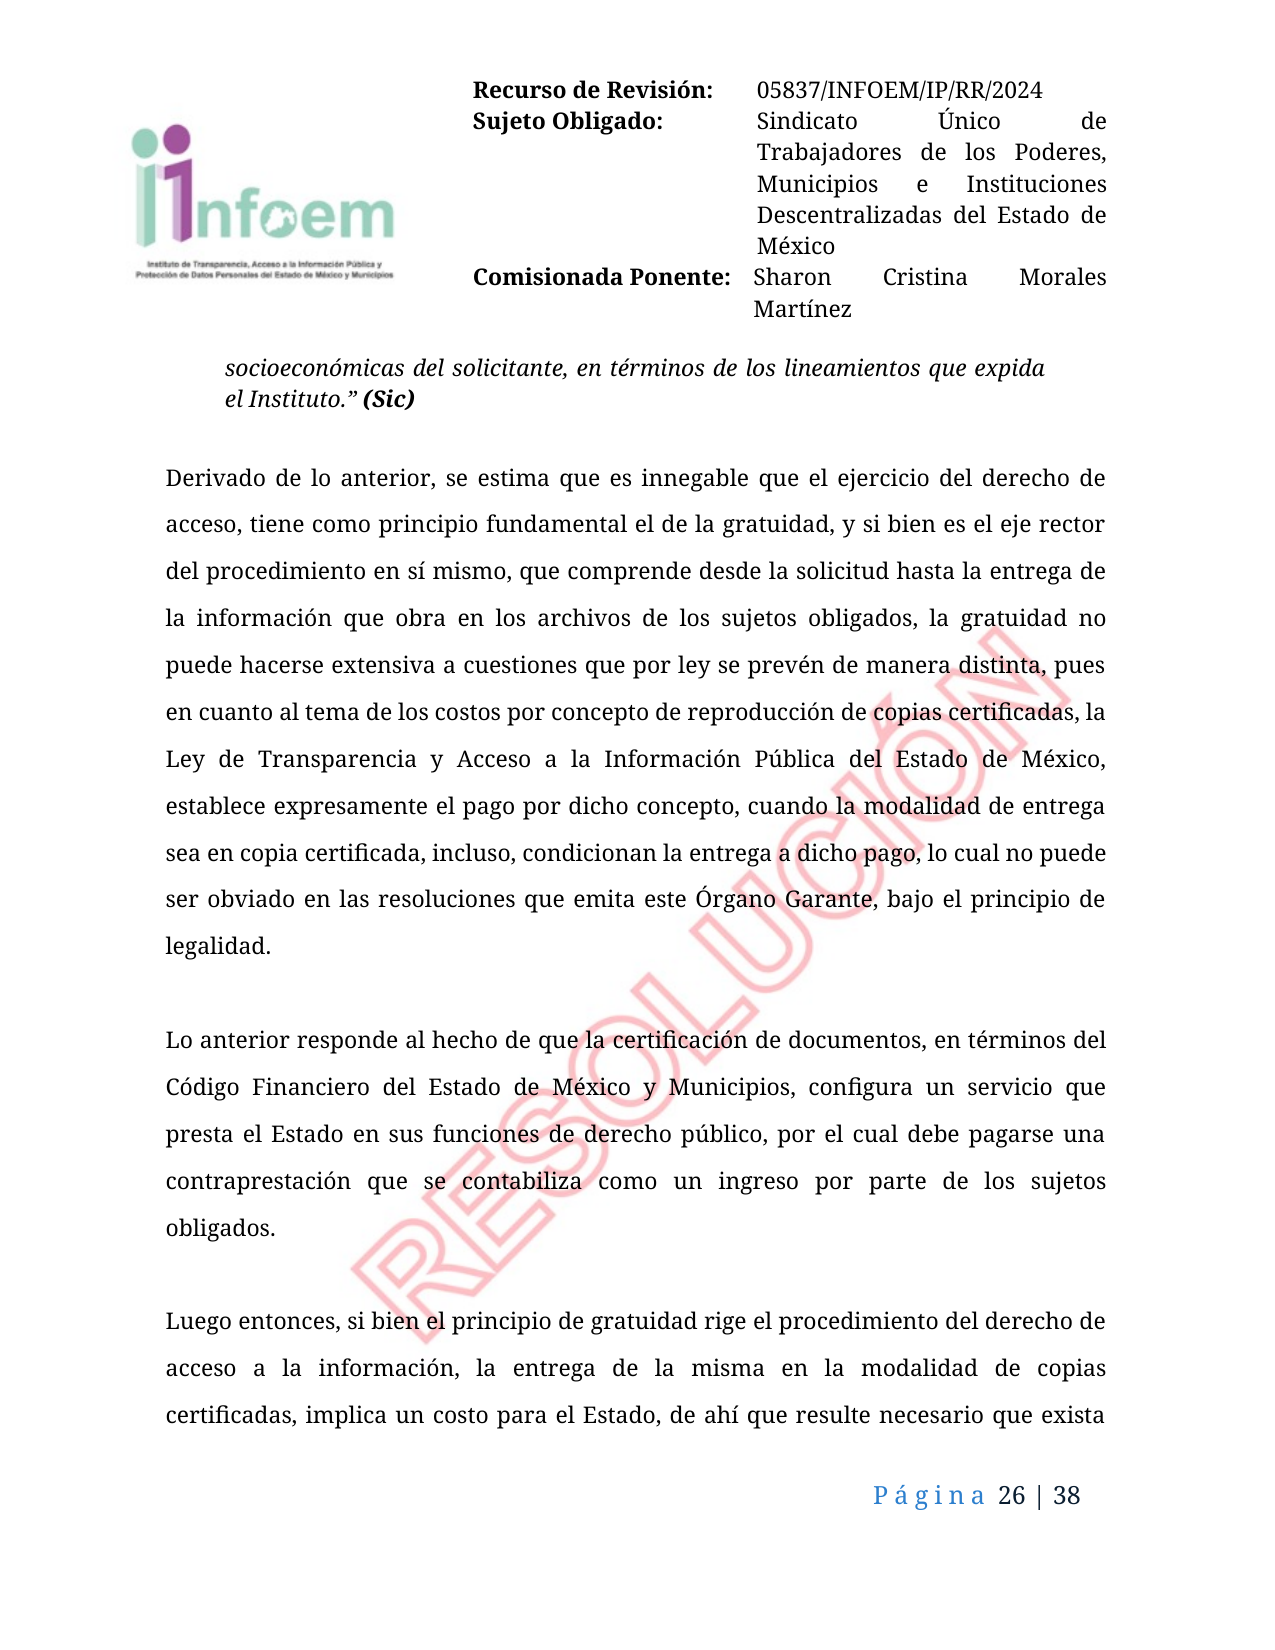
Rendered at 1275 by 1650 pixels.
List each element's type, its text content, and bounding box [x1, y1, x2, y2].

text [165, 1305, 1107, 1430]
picture [2, 59, 1275, 1650]
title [224, 352, 1048, 414]
text Lo anterior responde al hecho de que la certificación de documentos, en términos del Código Financiero del Estado de México y Municipios, configura un servicio que presta el Estado en sus funciones de derecho público, por el cual debe pagarse una contraprestación que se contabiliza como un ingreso por parte de los sujetos obligados. [165, 1024, 1107, 1243]
text Derivado de lo anterior, se estima que es innegable que el ejercicio del derecho de acceso, tiene como principio fundamental el de la gratuidad, y si bien es el eje rector del procedimiento en sí mismo, que comprende desde la solicitud hasta la entrega de la información que obra en los archivos de los sujetos obligados, la gratuidad no puede hacerse extensiva a cuestiones que por ley se prevén de manera distinta, pues en cuanto al tema de los costos por concepto de reproducción de copias certificadas, la Ley de Transparencia y Acceso a la Información Pública del Estado de México, establece expresamente el pago por dicho concepto, cuando la modalidad de entrega sea en copia certificada, incluso, condicionan la entrega a dicho pago, lo cual no puede ser obviado en las resoluciones que emita este Órgano Garante, bajo el principio de legalidad. [165, 461, 1107, 961]
